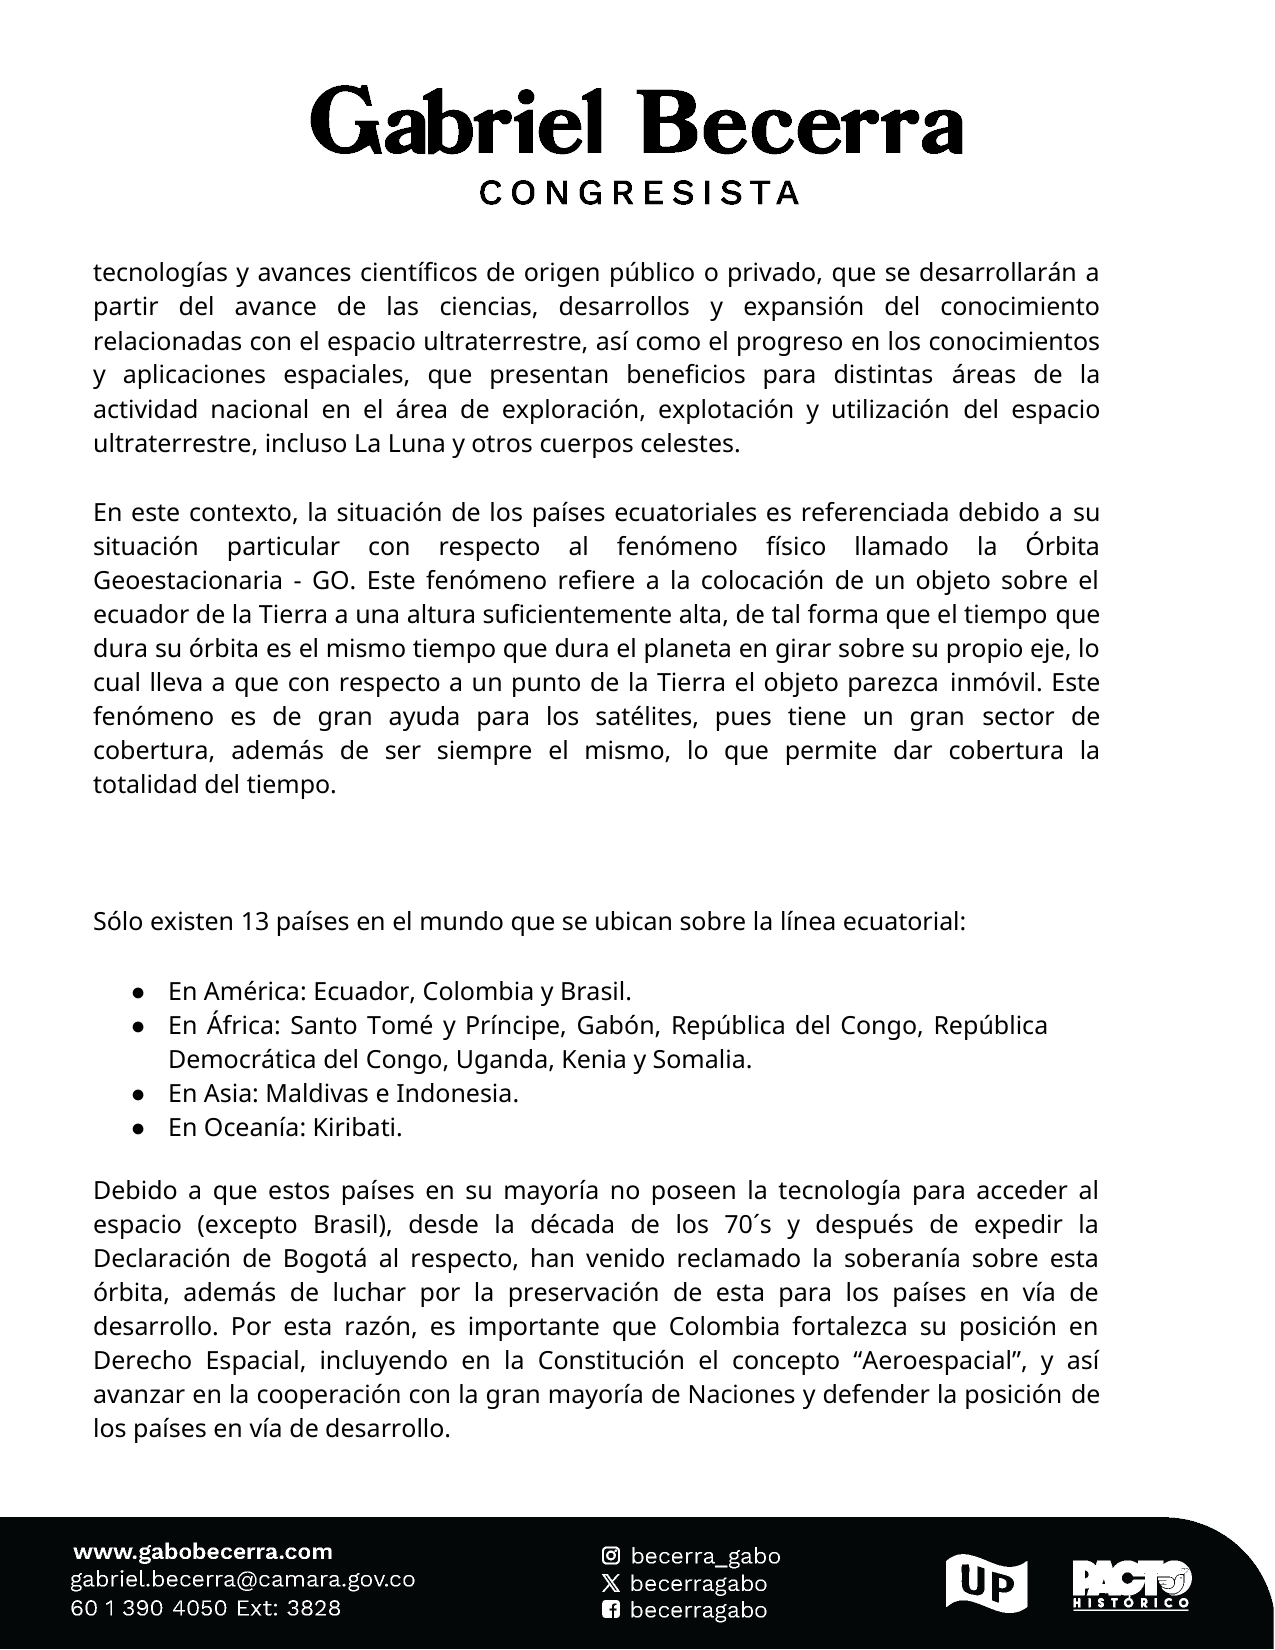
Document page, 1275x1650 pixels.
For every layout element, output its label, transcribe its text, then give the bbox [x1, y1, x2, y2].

list En Oceanía: Kiribati. [130, 1110, 1169, 1144]
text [93, 255, 1100, 459]
list En Asia: Maldivas e Indonesia. [130, 1076, 1169, 1110]
list En América: Ecuador, Colombia y Brasil. [130, 973, 1169, 1007]
text Debido a que estos países en su mayoría no poseen la tecnología para acceder al espacio (excepto Brasil), desde la década de los 70´s y después de expedir la Declaración de Bogotá al respecto, han venido reclamado la soberanía sobre esta órbita, además de luchar por la preservación de esta para los países en vía de desarrollo. Por esta razón, es importante que Colombia fortalezca su posición en Derecho Espacial, incluyendo en la Constitución el concepto “Aeroespacial”, y así avanzar en la cooperación con la gran mayoría de Naciones y defender la posición de los países en vía de desarrollo. [93, 1172, 1100, 1445]
list En África: Santo Tomé y Príncipe, Gabón, República del Congo, República Democrática del Congo, Uganda, Kenia y Somalia. [130, 1008, 1100, 1076]
text En este contexto, la situación de los países ecuatoriales es referenciada debido a su situación particular con respecto al fenómeno físico llamado la Órbita Geoestacionaria - GO. Este fenómeno refiere a la colocación de un objeto sobre el ecuador de la Tierra a una altura suficientemente alta, de tal forma que el tiempo que dura su órbita es el mismo tiempo que dura el planeta en girar sobre su propio eje, lo cual lleva a que con respecto a un punto de la Tierra el objeto parezca inmóvil. Este fenómeno es de gran ayuda para los satélites, pues tiene un gran sector de cobertura, además de ser siempre el mismo, lo que permite dar cobertura la totalidad del tiempo. [93, 494, 1100, 801]
text Sólo existen 13 países en el mundo que se ubican sobre la línea ecuatorial: [93, 904, 1169, 938]
picture [0, 0, 1274, 1649]
